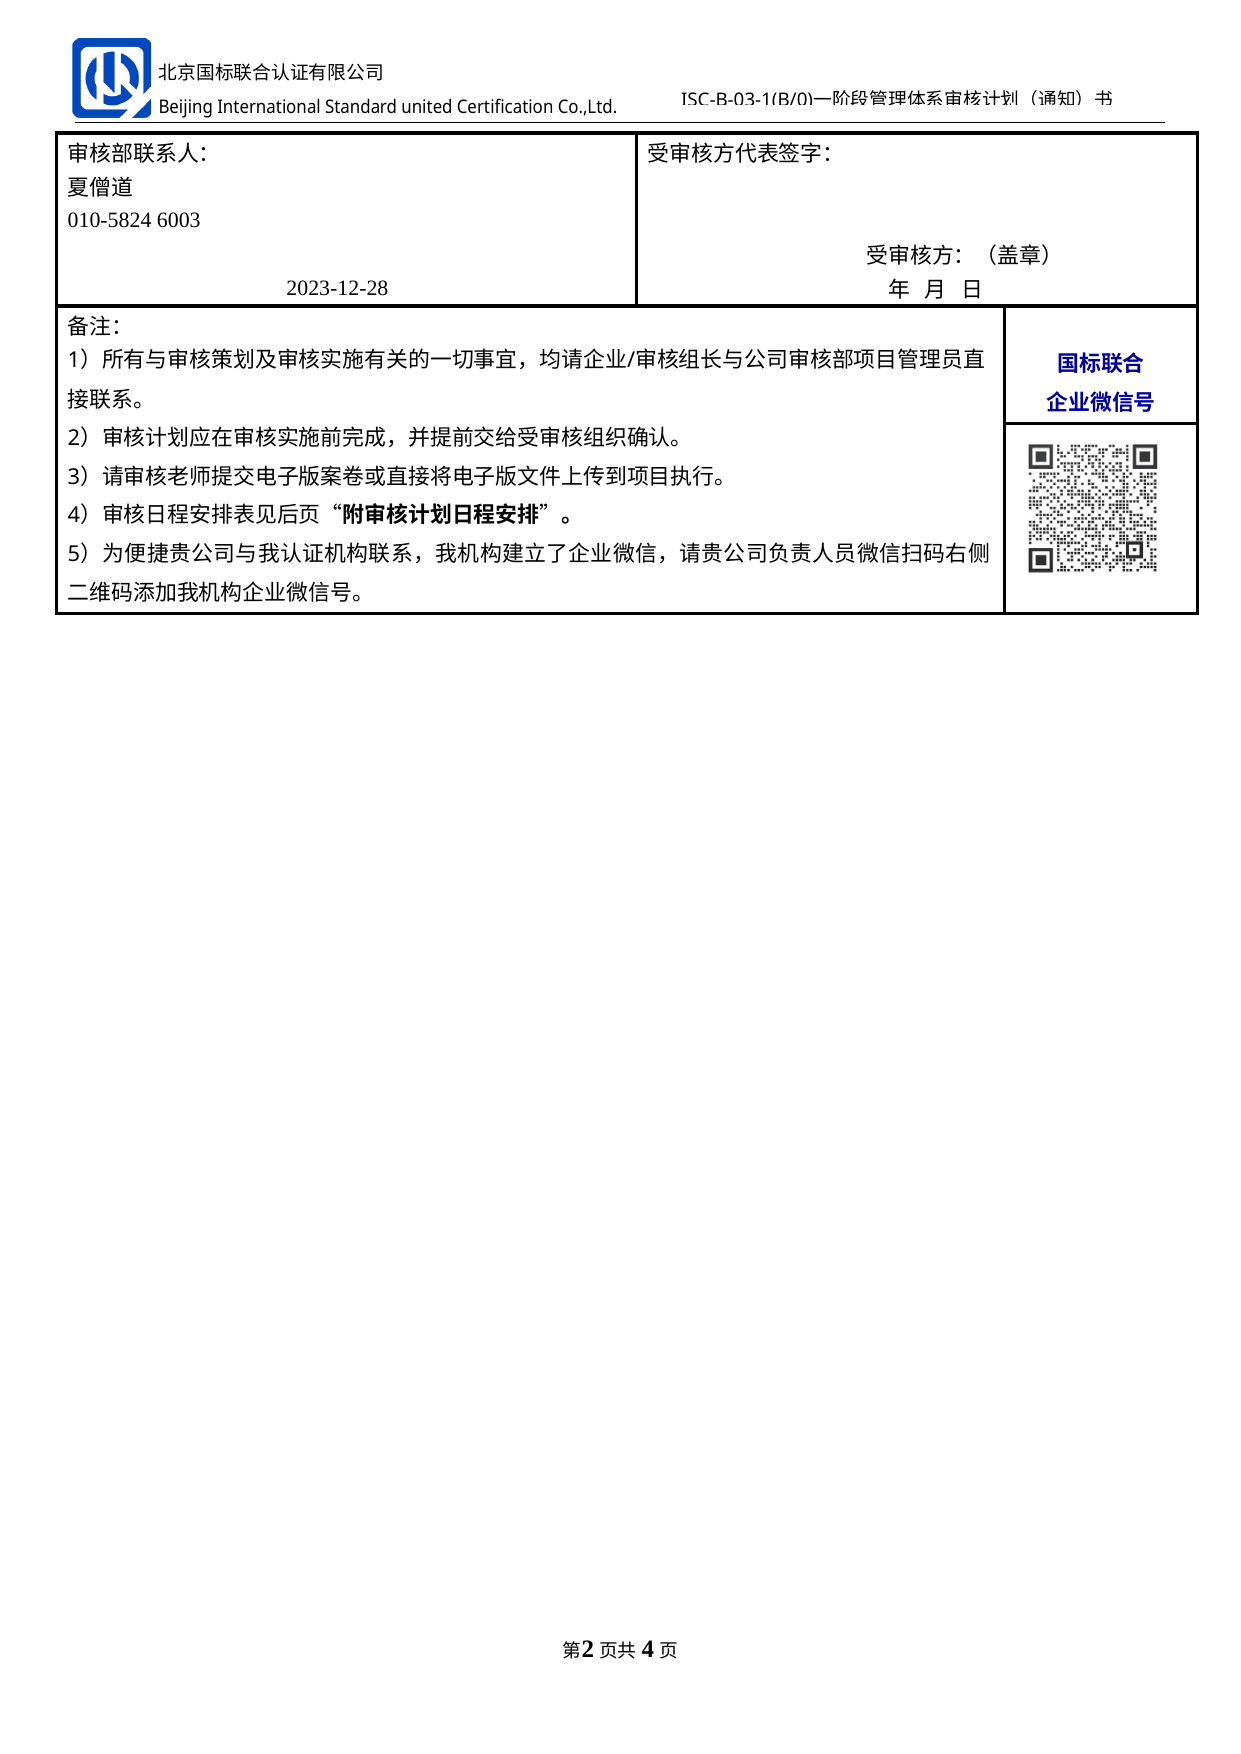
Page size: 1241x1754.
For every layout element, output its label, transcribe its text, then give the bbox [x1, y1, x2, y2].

table_cell 国标联合 企业微信号 [1006, 308, 1196, 422]
picture [1020, 438, 1166, 582]
table_cell 审核部联系人： 夏僧道 010-5824 6003 2023-12-28 [58, 135, 635, 304]
table_cell 受审核方代表签字： 受审核方：（盖章） 年 月 日 [638, 135, 1196, 304]
picture [72, 38, 152, 118]
table_cell 备注： 1）所有与审核策划及审核实施有关的一切事宜，均请企业/审核组长与公司审核部项目管理员直接联系。 2）审核计划应在审核实施前完成，并提前交给受审核组织确认。 3）请审核老师提交电子版案卷或直接将电子版文件上传到项目执行。 4）审核日程安排表见后页“附审核计划日程安排”。 5）为便捷贵公司与我认证机构联系，我机构建立了企业微信，请贵公司负责人员微信扫码右侧二维码添加我机构企业微信号。 [58, 308, 1003, 612]
table_cell [1006, 425, 1196, 612]
